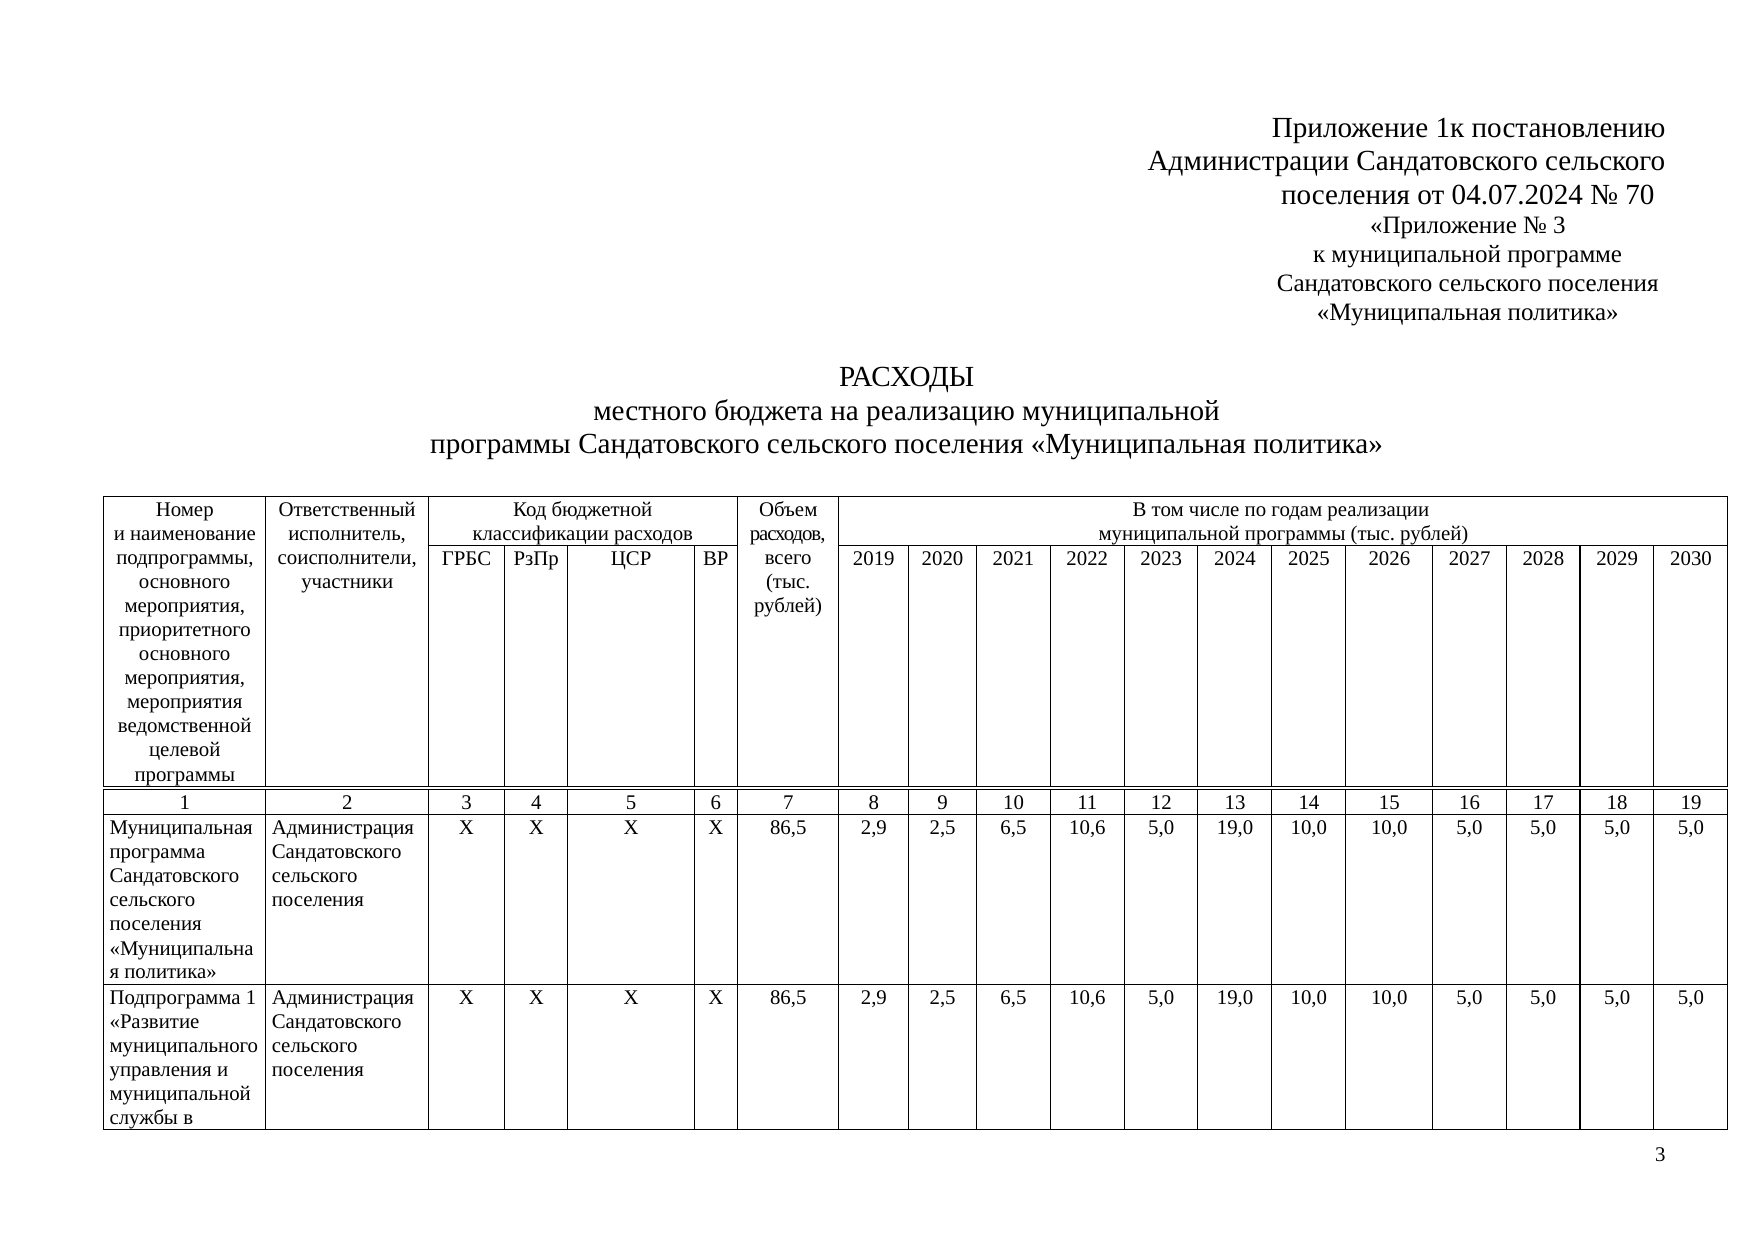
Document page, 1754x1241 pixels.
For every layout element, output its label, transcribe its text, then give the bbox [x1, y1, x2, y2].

table_cell 5,0 [1433, 815, 1506, 983]
table_cell Муниципальная программа Сандатовского сельского поселения «Муниципальная политика» [104, 815, 265, 983]
table_cell X [568, 815, 694, 983]
table_cell 2024 [1198, 546, 1271, 786]
table_cell РзПр [505, 546, 567, 786]
table_cell 2023 [1125, 546, 1197, 786]
text РАСХОДЫ [148, 359, 1665, 393]
table_header Ответственный исполнитель, соисполнители, участники [266, 497, 428, 786]
table_header 17 [1507, 790, 1579, 814]
table_cell 5,0 [1581, 985, 1653, 1129]
table_cell X [505, 985, 567, 1129]
table_cell 2022 [1051, 546, 1124, 786]
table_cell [266, 985, 428, 1129]
table_header 19 [1654, 790, 1727, 814]
table_cell X [568, 985, 694, 1129]
table_header 10 [977, 790, 1050, 814]
table_cell 10,0 [1346, 985, 1432, 1129]
table_cell 2019 [839, 546, 908, 786]
table_header 1 [104, 790, 265, 814]
table_header 2 [266, 790, 428, 814]
table_cell 5,0 [1433, 985, 1506, 1129]
table_header 8 [839, 790, 908, 814]
table_header 5 [568, 790, 694, 814]
table_cell X [695, 985, 737, 1129]
text Приложение 1к постановлению [148, 111, 1665, 144]
table_cell 10,0 [1272, 985, 1345, 1129]
table_cell 2026 [1346, 546, 1432, 786]
text местного бюджета на реализацию муниципальной [148, 393, 1665, 426]
table_cell X [429, 815, 504, 983]
table_cell 10,6 [1051, 815, 1124, 983]
table_cell 2020 [909, 546, 976, 786]
table_header 16 [1433, 790, 1506, 814]
table_cell 2021 [977, 546, 1050, 786]
table_header 15 [1346, 790, 1432, 814]
table_cell ЦСР [568, 546, 694, 786]
table_header В том числе по годам реализации муниципальной программы (тыс. рублей) [839, 497, 1727, 545]
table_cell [104, 985, 265, 1129]
table_cell 5,0 [1654, 815, 1727, 983]
table_cell 6,5 [977, 815, 1050, 983]
text программы Сандатовского сельского поселения «Муниципальная политика» [148, 426, 1665, 460]
table_cell 2,9 [839, 985, 908, 1129]
text «Приложение № 3 [1270, 211, 1665, 239]
table_header 14 [1272, 790, 1345, 814]
table_cell 6,5 [977, 985, 1050, 1129]
text поселения от 04.07.2024 № 70 [1270, 177, 1665, 211]
table_cell 2,5 [909, 815, 976, 983]
table_header 13 [1198, 790, 1271, 814]
table_cell 5,0 [1581, 815, 1653, 983]
table_cell ГРБС [429, 546, 504, 786]
table_cell 86,5 [738, 985, 838, 1129]
table_cell 2028 [1507, 546, 1579, 786]
table_cell 2027 [1433, 546, 1506, 786]
table_header Номер и наименование подпрограммы, основного мероприятия, приоритетного основного мероприятия, мероприятия ведомственной целевой программы [104, 497, 265, 786]
table_header 7 [738, 790, 838, 814]
table_header 3 [429, 790, 504, 814]
table_header 11 [1051, 790, 1124, 814]
table_cell X [429, 985, 504, 1129]
text Администрации Сандатовского сельского [148, 144, 1665, 177]
table_header 4 [505, 790, 567, 814]
table_header 18 [1581, 790, 1653, 814]
table_header Код бюджетной классификации расходов [429, 497, 737, 545]
table_cell 10,6 [1051, 985, 1124, 1129]
table_cell Администрация Сандатовского сельского поселения [266, 815, 428, 983]
table_cell 5,0 [1507, 815, 1579, 983]
table_header Объем расходов, всего (тыс. рублей) [738, 497, 838, 786]
table_header 12 [1125, 790, 1197, 814]
table_cell 19,0 [1198, 815, 1271, 983]
table_cell 2025 [1272, 546, 1345, 786]
table_header 6 [695, 790, 737, 814]
table_cell 5,0 [1125, 985, 1197, 1129]
table_cell 5,0 [1507, 985, 1579, 1129]
table_header 9 [909, 790, 976, 814]
table_cell X [695, 815, 737, 983]
table_cell 2029 [1581, 546, 1653, 786]
table_cell 10,0 [1346, 815, 1432, 983]
table_cell 19,0 [1198, 985, 1271, 1129]
text Сандатовского сельского поселения [1270, 268, 1665, 297]
table_cell ВР [695, 546, 737, 786]
table_cell 86,5 [738, 815, 838, 983]
table_cell 5,0 [1654, 985, 1727, 1129]
table_cell 2,9 [839, 815, 908, 983]
table_cell 2,5 [909, 985, 976, 1129]
table_cell 5,0 [1125, 815, 1197, 983]
table_cell X [505, 815, 567, 983]
text «Муниципальная политика» [1270, 297, 1665, 326]
table_cell 2030 [1654, 546, 1727, 786]
table_cell 10,0 [1272, 815, 1345, 983]
text к муниципальной программе [1270, 239, 1665, 268]
